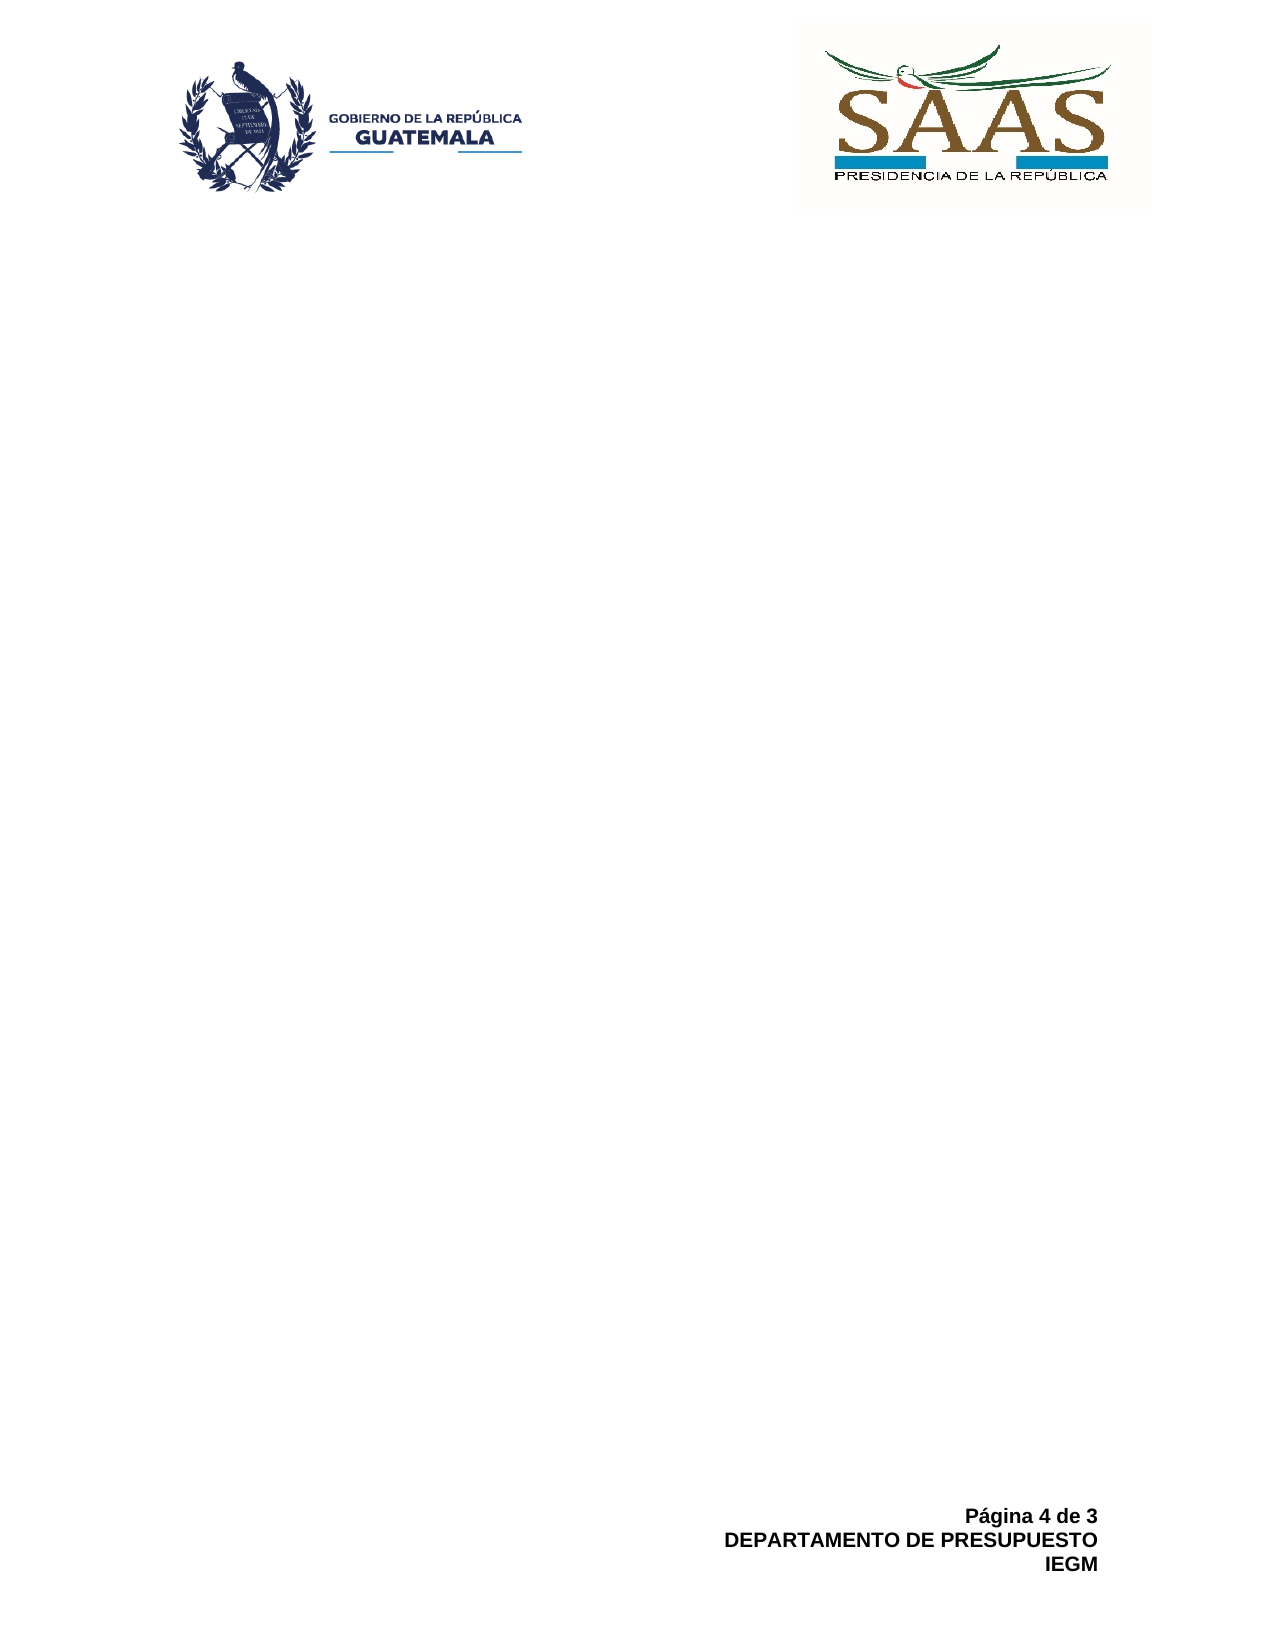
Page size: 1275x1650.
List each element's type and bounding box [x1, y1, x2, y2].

picture [177, 58, 540, 198]
picture [792, 20, 1152, 210]
